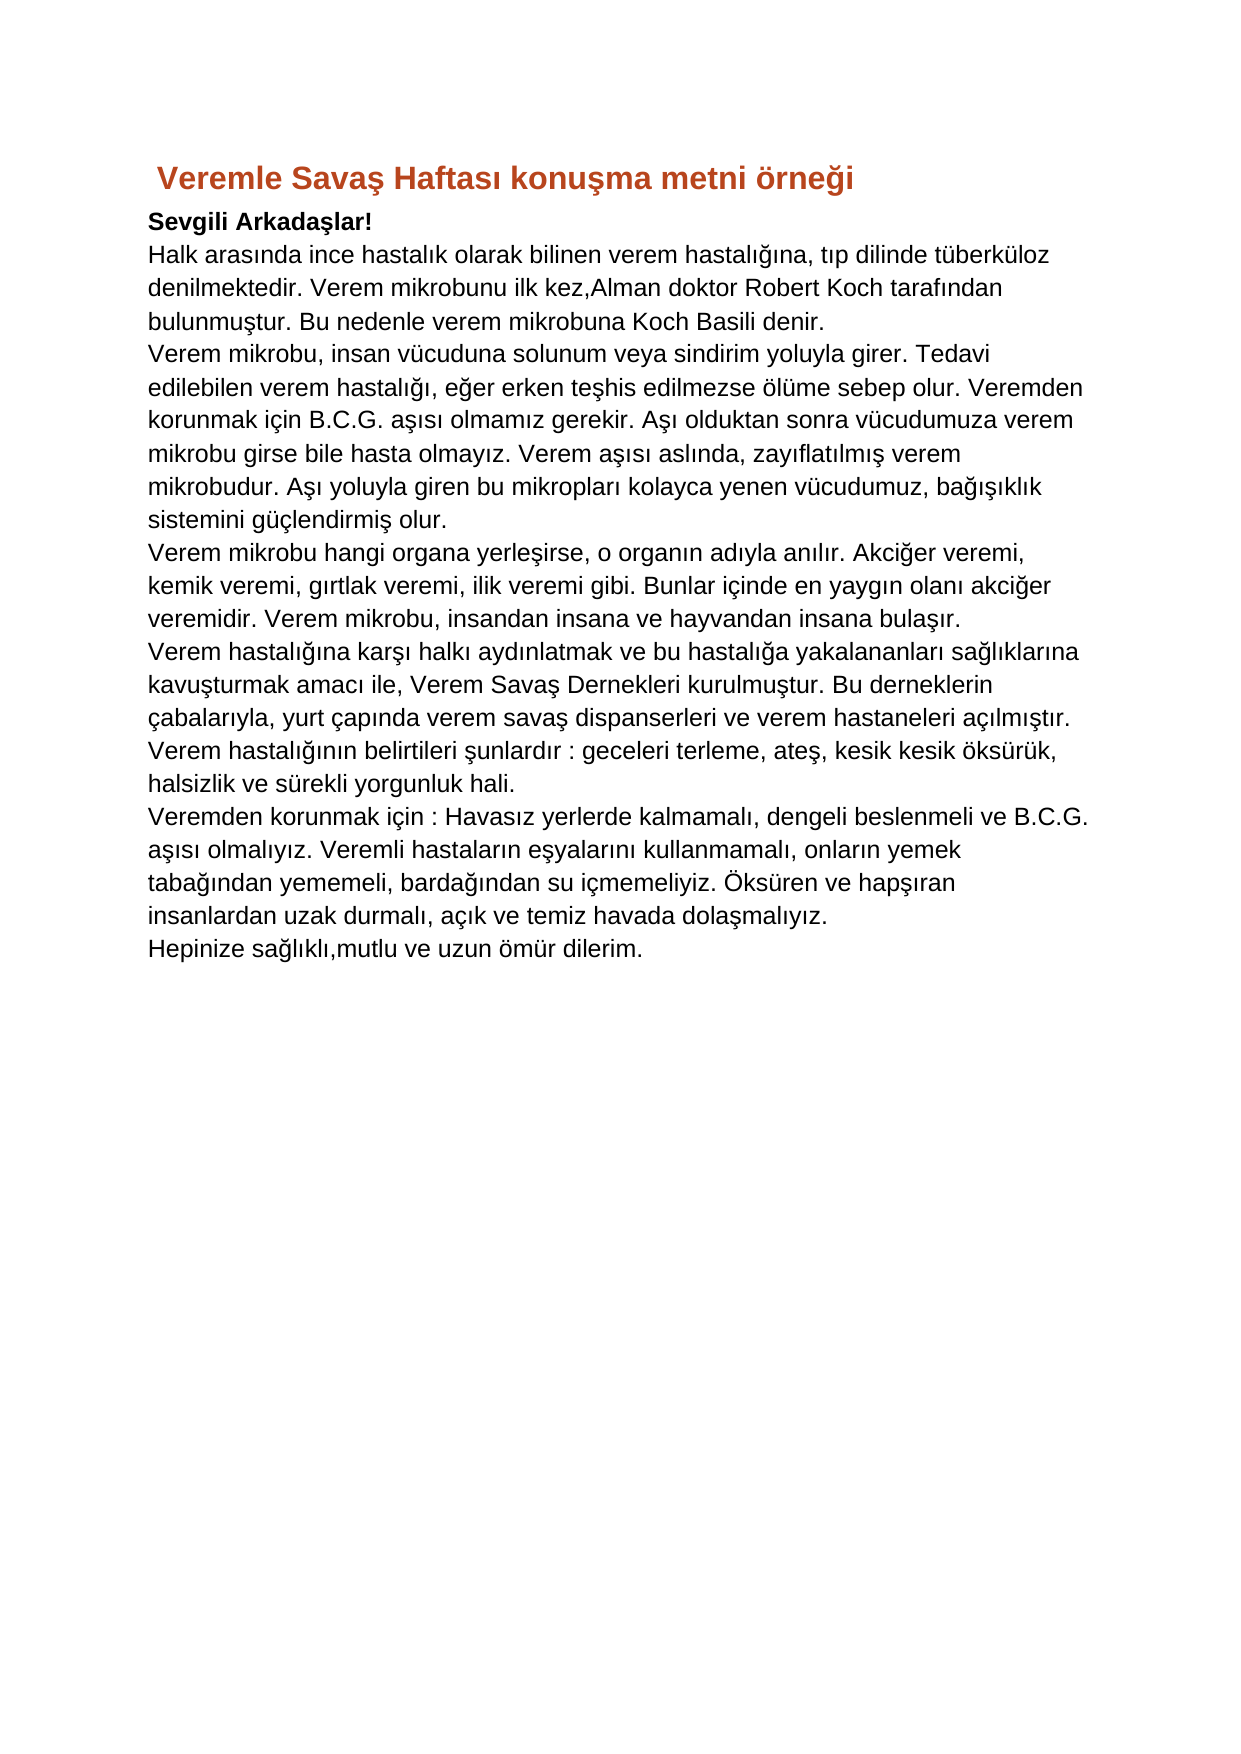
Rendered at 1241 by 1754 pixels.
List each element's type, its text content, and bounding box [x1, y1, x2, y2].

text Sevgili Arkadaşlar! Halk arasında ince hastalık olarak bilinen verem hastalığına, tıp dilinde tüberküloz denilmektedir. Verem mikrobunu ilk kez,Alman doktor Robert Koch tarafından bulunmuştur. Bu nedenle verem mikrobuna Koch Basili denir. Verem mikrobu, insan vücuduna solunum veya sindirim yoluyla girer. Tedavi edilebilen verem hastalığı, eğer erken teşhis edilmezse ölüme sebep olur. Veremden korunmak için B.C.G. aşısı olmamız gerekir. Aşı olduktan sonra vücudumuza verem mikrobu girse bile hasta olmayız. Verem aşısı aslında, zayıflatılmış verem mikrobudur. Aşı yoluyla giren bu mikropları kolayca yenen vücudumuz, bağışıklık sistemini güçlendirmiş olur. Verem mikrobu hangi organa yerleşirse, o organın adıyla anılır. Akciğer veremi, kemik veremi, gırtlak veremi, ilik veremi gibi. Bunlar içinde en yaygın olanı akciğer veremidir. Verem mikrobu, insandan insana ve hayvandan insana bulaşır. Verem hastalığına karşı halkı aydınlatmak ve bu hastalığa yakalananları sağlıklarına kavuşturmak amacı ile, Verem Savaş Dernekleri kurulmuştur. Bu derneklerin çabalarıyla, yurt çapında verem savaş dispanserleri ve verem hastaneleri açılmıştır. Verem hastalığının belirtileri şunlardır : geceleri terleme, ateş, kesik kesik öksürük, halsizlik ve sürekli yorgunluk hali. Veremden korunmak için : Havasız yerlerde kalmamalı, dengeli beslenmeli ve B.C.G. aşısı olmalıyız. Veremli hastaların eşyalarını kullanmamalı, onların yemek tabağından yememeli, bardağından su içmemeliyiz. Öksüren ve hapşıran insanlardan uzak durmalı, açık ve temiz havada dolaşmalıyız. Hepinize sağlıklı,mutlu ve uzun ömür dilerim. [148, 207, 1093, 963]
text Veremle Savaş Haftası konuşma metni örneği [148, 159, 1093, 196]
